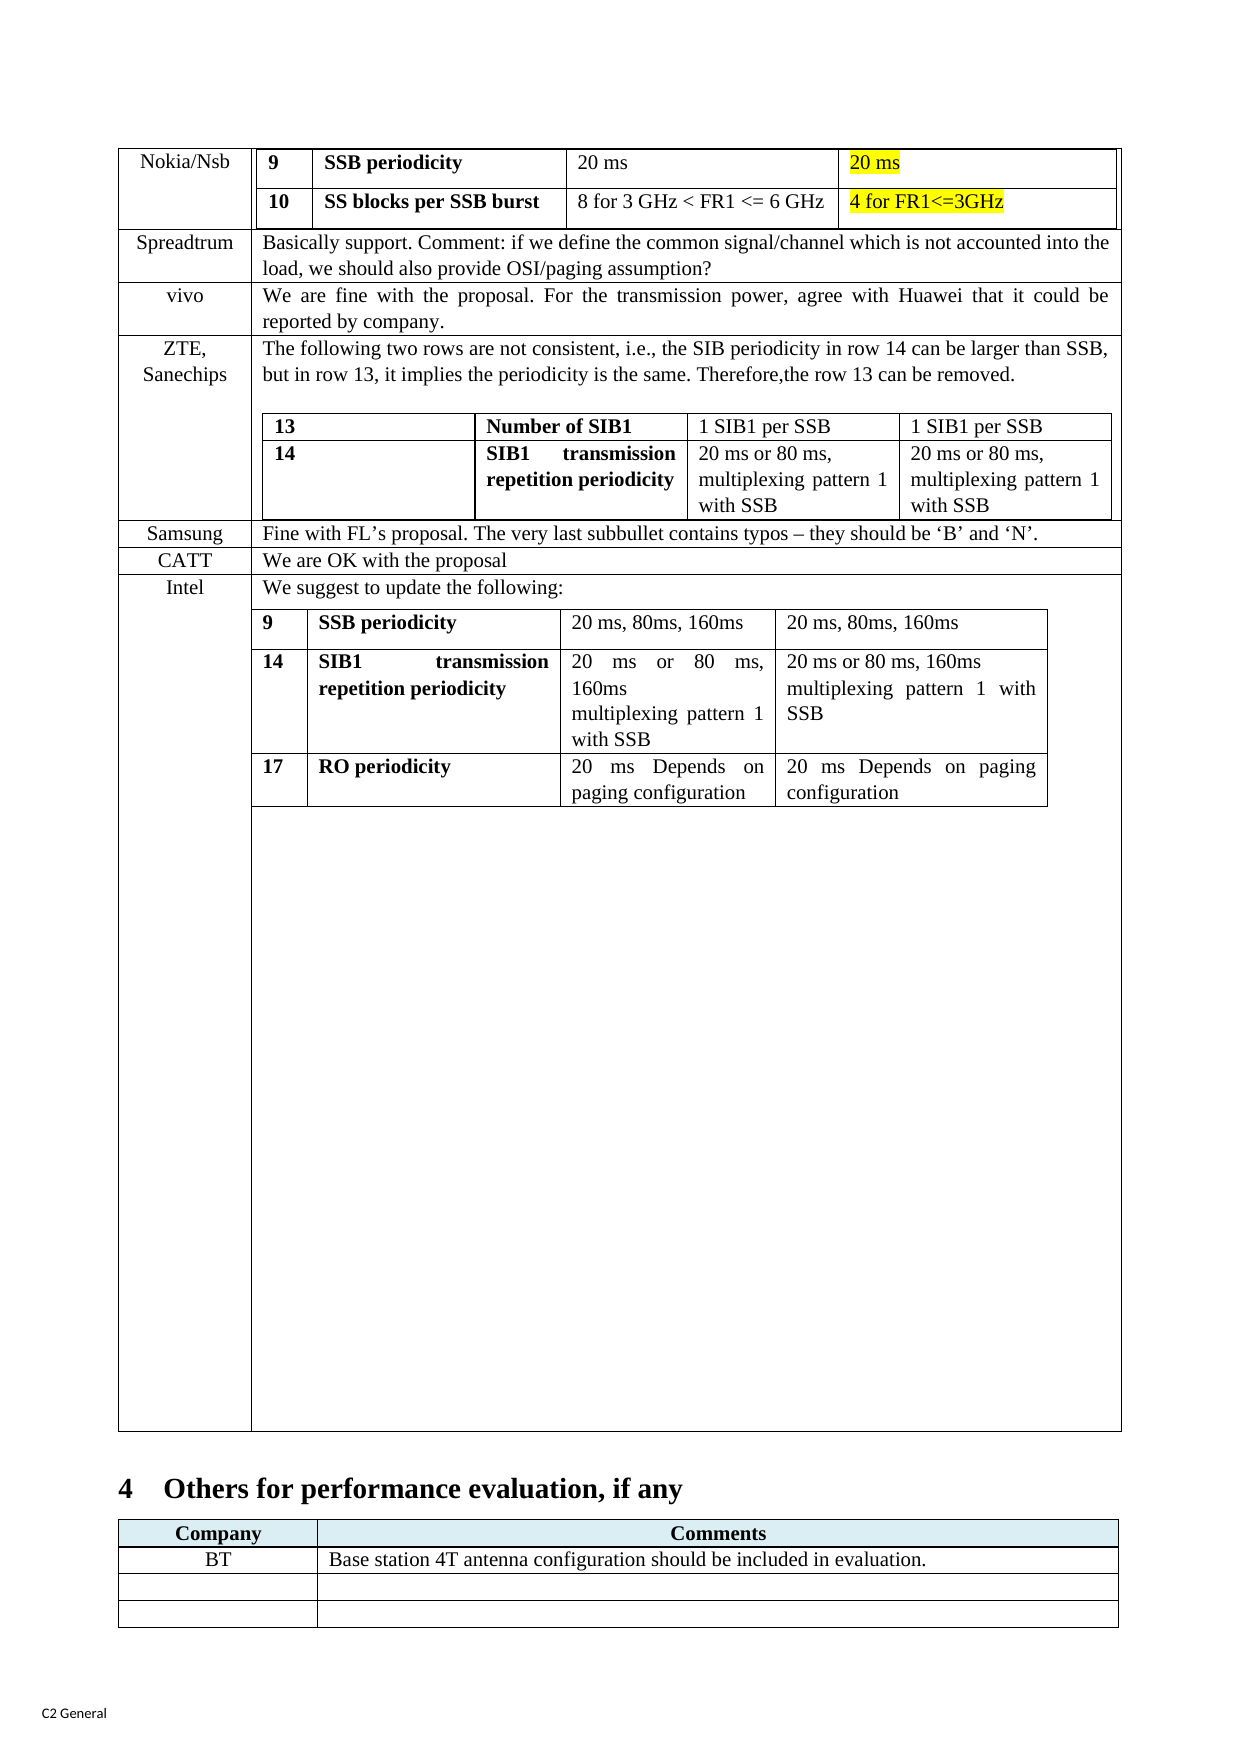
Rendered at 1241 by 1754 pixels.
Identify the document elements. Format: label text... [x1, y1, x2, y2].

table_cell We are fine with the proposal. For the transmission power, agree with Huawei that it could be reported by company. [252, 283, 1121, 334]
table_cell We would like to update the following parameters [839, 150, 1116, 188]
table_cell We are OK with the proposal [252, 548, 1121, 574]
table_cell Spreadtrum [119, 230, 251, 282]
table_cell We would like to update the following parameters [567, 189, 838, 228]
subtitle Others for performance evaluation, if any [118, 1471, 1122, 1504]
table_cell vivo [119, 283, 251, 334]
table_cell Nokia/Nsb [119, 149, 251, 229]
table_header Comments [318, 1520, 1118, 1546]
table_cell Samsung [119, 521, 251, 547]
table_cell We would like to update the following parameters [839, 189, 1116, 228]
table_cell Fine with FL’s proposal. The very last subbullet contains typos – they should be ‘B’ and ‘N’. [252, 521, 1121, 547]
table_cell Intel [119, 575, 251, 1431]
table_cell The following two rows are not consistent, i.e., the SIB periodicity in row 14 can be larger than SSB, but in row 13, it implies the periodicity is the same. Therefore,the row 13 can be removed. [252, 336, 1121, 520]
table_cell BT [119, 1548, 317, 1573]
table_cell [119, 1601, 317, 1627]
table_cell [318, 1574, 1118, 1600]
table_cell ZTE, Sanechips [119, 336, 251, 520]
table_cell Basically support. Comment: if we define the common signal/channel which is not accounted into the load, we should also provide OSI/paging assumption? [252, 230, 1121, 282]
table_cell We would like to update the following parameters [567, 150, 838, 188]
table_cell CATT [119, 548, 251, 574]
table_cell We would like to update the following parameters [313, 150, 566, 188]
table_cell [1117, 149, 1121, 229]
table_header Company [119, 1520, 317, 1546]
table_cell We would like to update the following parameters [313, 189, 566, 228]
table_cell [318, 1601, 1118, 1627]
table_cell We suggest to update the following: [252, 575, 1121, 1431]
table_cell [119, 1574, 317, 1600]
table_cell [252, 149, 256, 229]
table_cell Base station 4T antenna configuration should be included in evaluation. [318, 1548, 1118, 1573]
